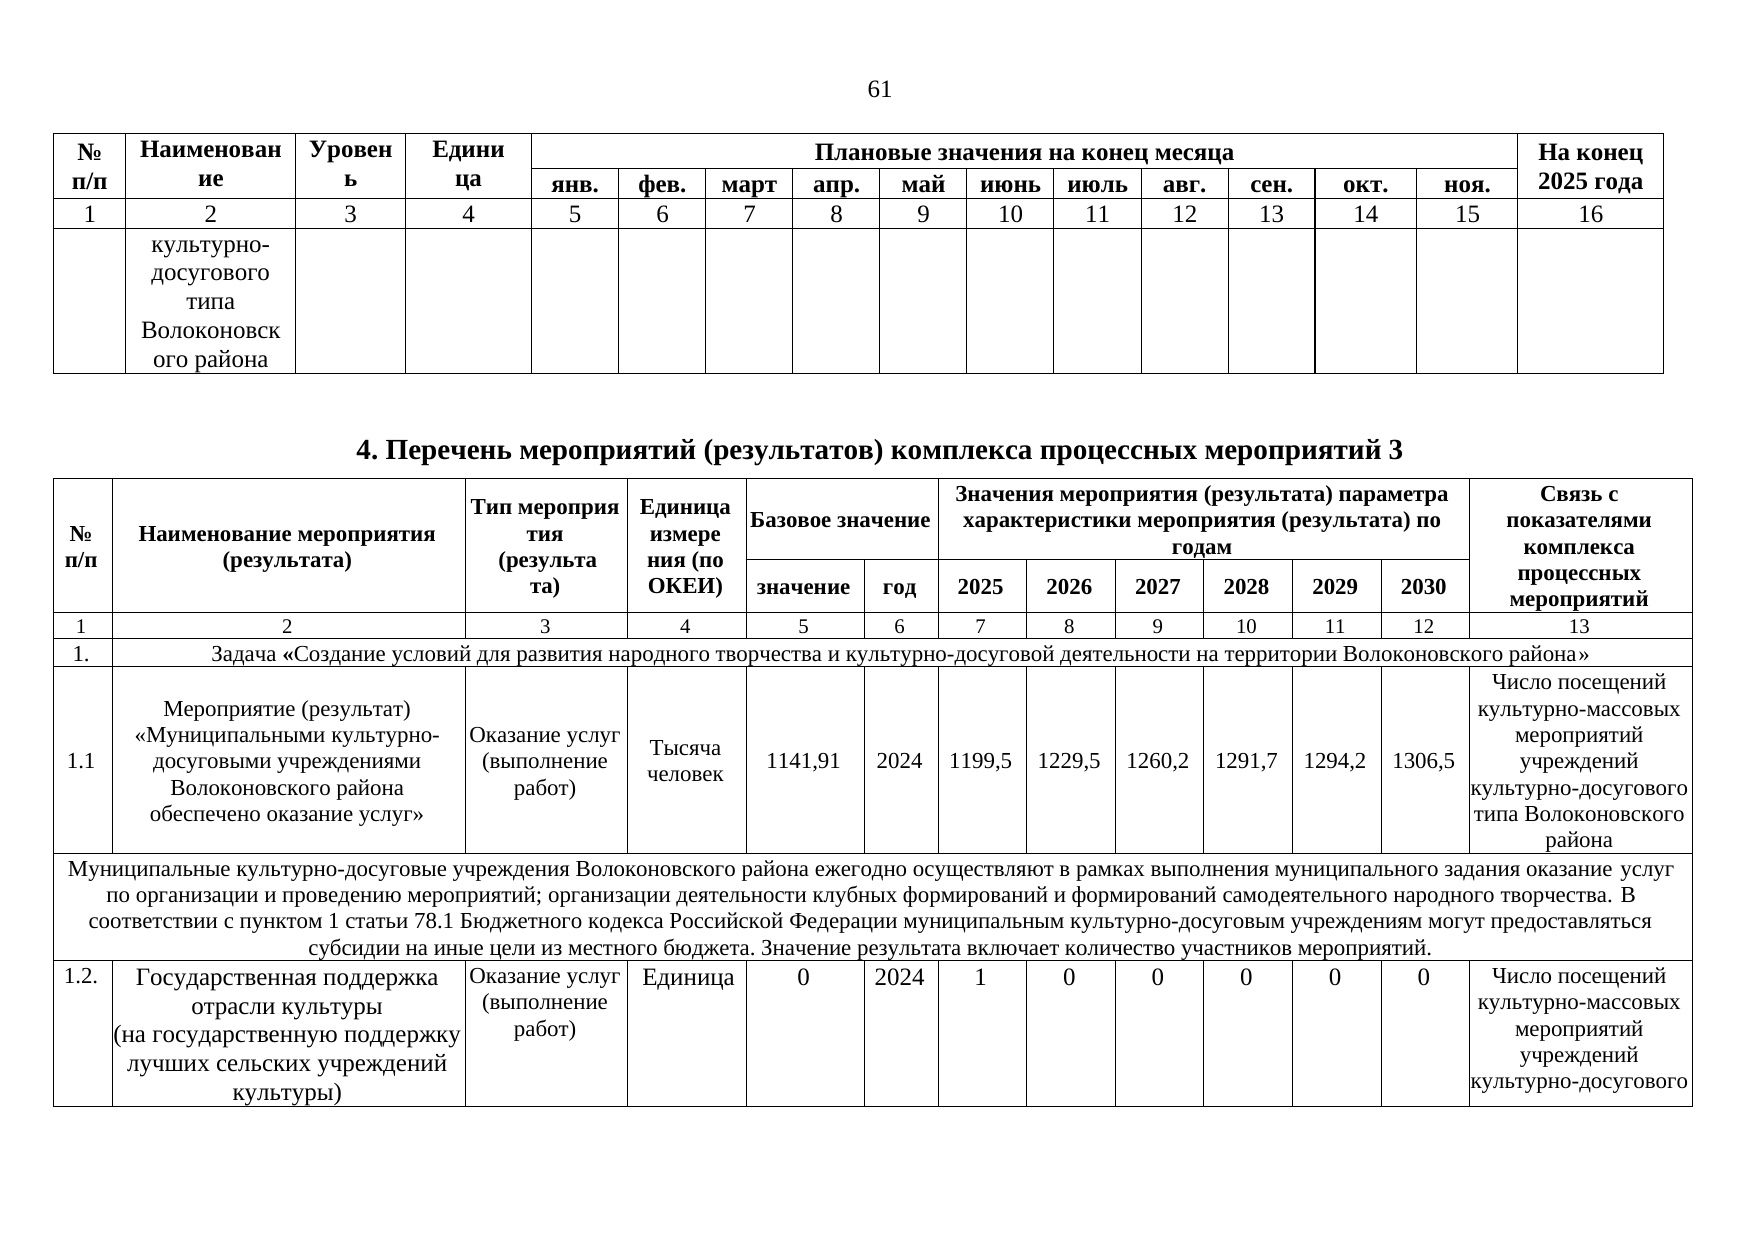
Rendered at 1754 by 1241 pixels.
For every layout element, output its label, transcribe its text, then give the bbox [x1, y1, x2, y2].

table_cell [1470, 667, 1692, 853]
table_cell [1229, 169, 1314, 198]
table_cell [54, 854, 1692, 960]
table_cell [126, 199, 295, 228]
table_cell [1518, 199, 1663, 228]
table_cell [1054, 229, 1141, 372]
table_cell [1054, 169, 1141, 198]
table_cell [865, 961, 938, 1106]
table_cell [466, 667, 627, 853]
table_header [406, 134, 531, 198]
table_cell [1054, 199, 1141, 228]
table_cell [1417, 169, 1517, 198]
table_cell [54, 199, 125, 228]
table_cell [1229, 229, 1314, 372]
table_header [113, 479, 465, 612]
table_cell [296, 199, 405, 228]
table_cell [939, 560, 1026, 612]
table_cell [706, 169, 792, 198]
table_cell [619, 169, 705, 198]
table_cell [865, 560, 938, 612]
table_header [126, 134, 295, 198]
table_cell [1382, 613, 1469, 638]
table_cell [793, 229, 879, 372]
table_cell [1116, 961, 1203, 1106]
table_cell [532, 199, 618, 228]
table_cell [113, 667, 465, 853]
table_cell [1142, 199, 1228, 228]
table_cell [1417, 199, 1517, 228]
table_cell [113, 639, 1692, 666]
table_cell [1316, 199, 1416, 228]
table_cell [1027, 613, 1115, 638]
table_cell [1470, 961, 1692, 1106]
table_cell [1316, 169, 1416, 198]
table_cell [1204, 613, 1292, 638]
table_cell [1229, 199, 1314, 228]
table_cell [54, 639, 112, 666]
subtitle 4. Перечень мероприятий (результатов) комплекса процессных мероприятий 3 [24, 432, 1736, 466]
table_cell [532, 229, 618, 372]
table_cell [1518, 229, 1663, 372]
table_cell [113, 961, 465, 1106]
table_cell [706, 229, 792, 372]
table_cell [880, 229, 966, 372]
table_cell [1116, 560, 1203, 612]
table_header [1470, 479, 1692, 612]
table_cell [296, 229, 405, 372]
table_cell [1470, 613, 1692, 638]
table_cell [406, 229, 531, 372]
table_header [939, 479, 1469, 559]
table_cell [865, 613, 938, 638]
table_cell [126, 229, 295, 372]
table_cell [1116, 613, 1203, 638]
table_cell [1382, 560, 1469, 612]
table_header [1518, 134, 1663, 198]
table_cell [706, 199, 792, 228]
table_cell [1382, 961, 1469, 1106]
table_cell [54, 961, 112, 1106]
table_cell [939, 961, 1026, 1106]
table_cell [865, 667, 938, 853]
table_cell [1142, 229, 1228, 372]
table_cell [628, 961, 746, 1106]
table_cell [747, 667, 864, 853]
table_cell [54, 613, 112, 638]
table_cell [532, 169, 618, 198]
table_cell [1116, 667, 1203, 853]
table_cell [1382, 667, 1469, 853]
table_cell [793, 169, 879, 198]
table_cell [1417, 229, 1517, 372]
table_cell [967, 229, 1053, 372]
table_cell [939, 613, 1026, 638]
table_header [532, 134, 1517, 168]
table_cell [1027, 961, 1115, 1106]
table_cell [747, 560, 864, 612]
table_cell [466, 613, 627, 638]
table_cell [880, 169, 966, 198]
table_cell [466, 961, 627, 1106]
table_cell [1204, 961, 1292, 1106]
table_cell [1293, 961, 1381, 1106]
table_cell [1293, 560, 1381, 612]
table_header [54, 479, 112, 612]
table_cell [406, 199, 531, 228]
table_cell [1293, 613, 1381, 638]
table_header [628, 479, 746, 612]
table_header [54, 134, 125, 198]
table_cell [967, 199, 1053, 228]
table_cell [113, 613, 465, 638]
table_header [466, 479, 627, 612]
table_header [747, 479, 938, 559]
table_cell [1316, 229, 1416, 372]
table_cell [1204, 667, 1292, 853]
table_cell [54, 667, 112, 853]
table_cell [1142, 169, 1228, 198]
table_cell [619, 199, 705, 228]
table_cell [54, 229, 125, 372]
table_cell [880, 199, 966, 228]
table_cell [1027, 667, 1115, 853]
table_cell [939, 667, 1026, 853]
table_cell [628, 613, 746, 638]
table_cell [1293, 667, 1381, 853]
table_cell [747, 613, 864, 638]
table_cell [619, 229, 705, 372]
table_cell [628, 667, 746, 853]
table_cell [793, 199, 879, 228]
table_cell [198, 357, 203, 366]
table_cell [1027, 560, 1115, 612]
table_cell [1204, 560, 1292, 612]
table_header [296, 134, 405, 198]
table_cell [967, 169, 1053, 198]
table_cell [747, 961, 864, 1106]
